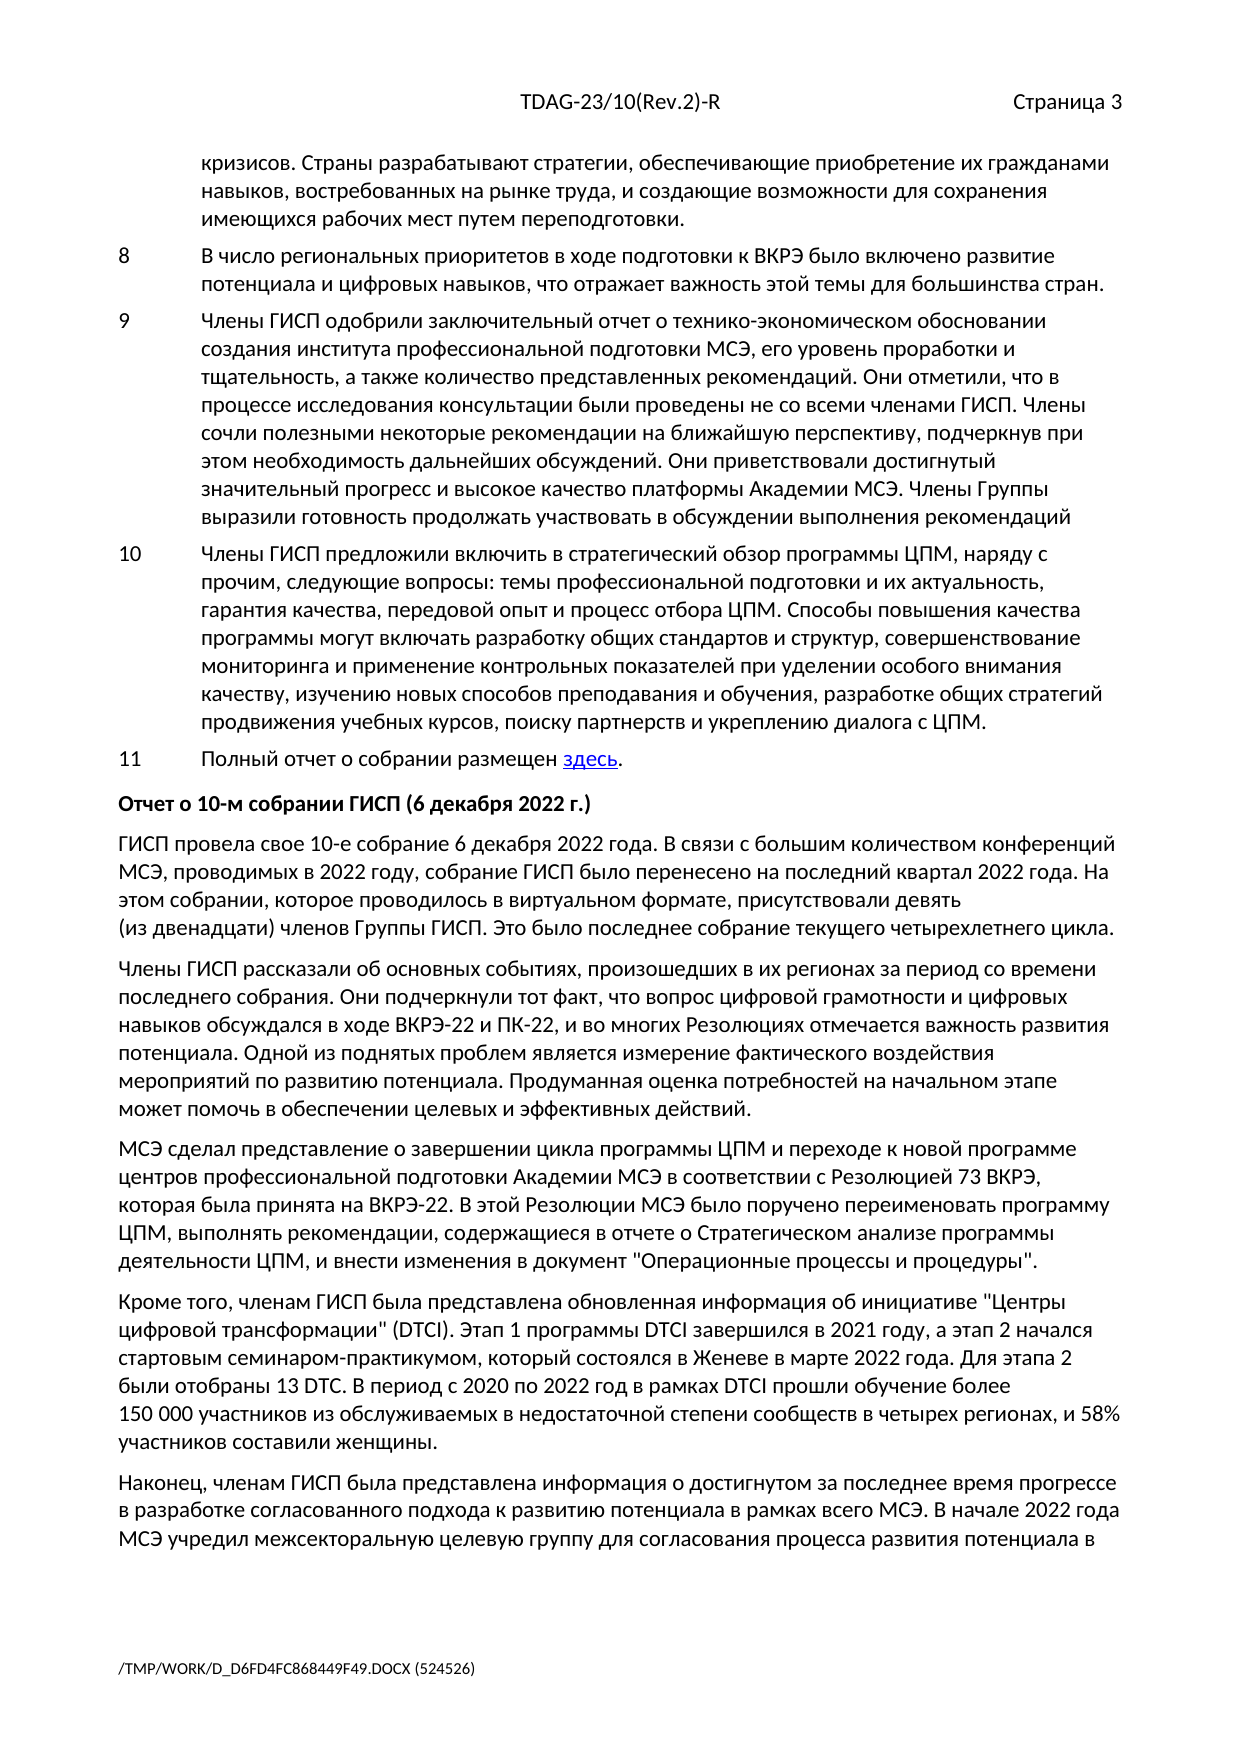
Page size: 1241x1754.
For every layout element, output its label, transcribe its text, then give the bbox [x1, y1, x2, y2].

text ГИСП провела свое 10-е собрание 6 декабря 2022 года. В связи с большим количеством конференций МСЭ, проводимых в 2022 году, собрание ГИСП было перенесено на последний квартал 2022 года. На этом собрании, которое проводилось в виртуальном формате, присутствовали девять (из двенадцати) членов Группы ГИСП. Это было последнее собрание текущего четырехлетнего цикла. [118, 829, 1122, 941]
text МСЭ сделал представление о завершении цикла программы ЦПМ и переходе к новой программе центров профессиональной подготовки Академии МСЭ в соответствии с Резолюцией 73 ВКРЭ, которая была принята на ВКРЭ-22. В этой Резолюции МСЭ было поручено переименовать программу ЦПМ, выполнять рекомендации, содержащиеся в отчете о Стратегическом анализе программы деятельности ЦПМ, и внести изменения в документ "Операционные процессы и процедуры". [118, 1134, 1122, 1274]
text 10 Члены ГИСП предложили включить в стратегический обзор программы ЦПМ, наряду с прочим, следующие вопросы: темы профессиональной подготовки и их актуальность, гарантия качества, передовой опыт и процесс отбора ЦПМ. Способы повышения качества программы могут включать разработку общих стандартов и структур, совершенствование мониторинга и применение контрольных показателей при уделении особого внимания качеству, изучению новых способов преподавания и обучения, разработке общих стратегий продвижения учебных курсов, поиску партнерств и укреплению диалога с ЦПМ. [118, 539, 1122, 735]
text Кроме того, членам ГИСП была представлена обновленная информация об инициативе "Центры цифровой трансформации" (DTCI). Этап 1 программы DTCI завершился в 2021 году, а этап 2 начался стартовым семинаром-практикумом, который состоялся в Женеве в марте 2022 года. Для этапа 2 были отобраны 13 DTC. В период с 2020 по 2022 год в рамках DTCI прошли обучение более 150 000 участников из обслуживаемых в недостаточной степени сообществ в четырех регионах, и 58% участников составили женщины. [118, 1287, 1122, 1455]
subtitle Отчет о 10-м собрании ГИСП (6 декабря 2022 г.) [118, 789, 1122, 817]
text 11 Полный отчет о собрании размещен здесь. [118, 744, 1122, 772]
text 8 В число региональных приоритетов в ходе подготовки к ВКРЭ было включено развитие потенциала и цифровых навыков, что отражает важность этой темы для большинства стран. [118, 241, 1122, 297]
text 9 Члены ГИСП одобрили заключительный отчет о технико-экономическом обосновании создания института профессиональной подготовки МСЭ, его уровень проработки и тщательность, а также количество представленных рекомендаций. Они отметили, что в процессе исследования консультации были проведены не со всеми членами ГИСП. Члены сочли полезными некоторые рекомендации на ближайшую перспективу, подчеркнув при этом необходимость дальнейших обсуждений. Они приветствовали достигнутый значительный прогресс и высокое качество платформы Академии МСЭ. Члены Группы выразили готовность продолжать участвовать в обсуждении выполнения рекомендаций [118, 306, 1122, 530]
text Члены ГИСП рассказали об основных событиях, произошедших в их регионах за период со времени последнего собрания. Они подчеркнули тот факт, что вопрос цифровой грамотности и цифровых навыков обсуждался в ходе ВКРЭ-22 и ПК-22, и во многих Резолюциях отмечается важность развития потенциала. Одной из поднятых проблем является измерение фактического воздействия мероприятий по развитию потенциала. Продуманная оценка потребностей на начальном этапе может помочь в обеспечении целевых и эффективных действий. [118, 954, 1122, 1122]
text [118, 1468, 1122, 1552]
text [118, 148, 1122, 232]
